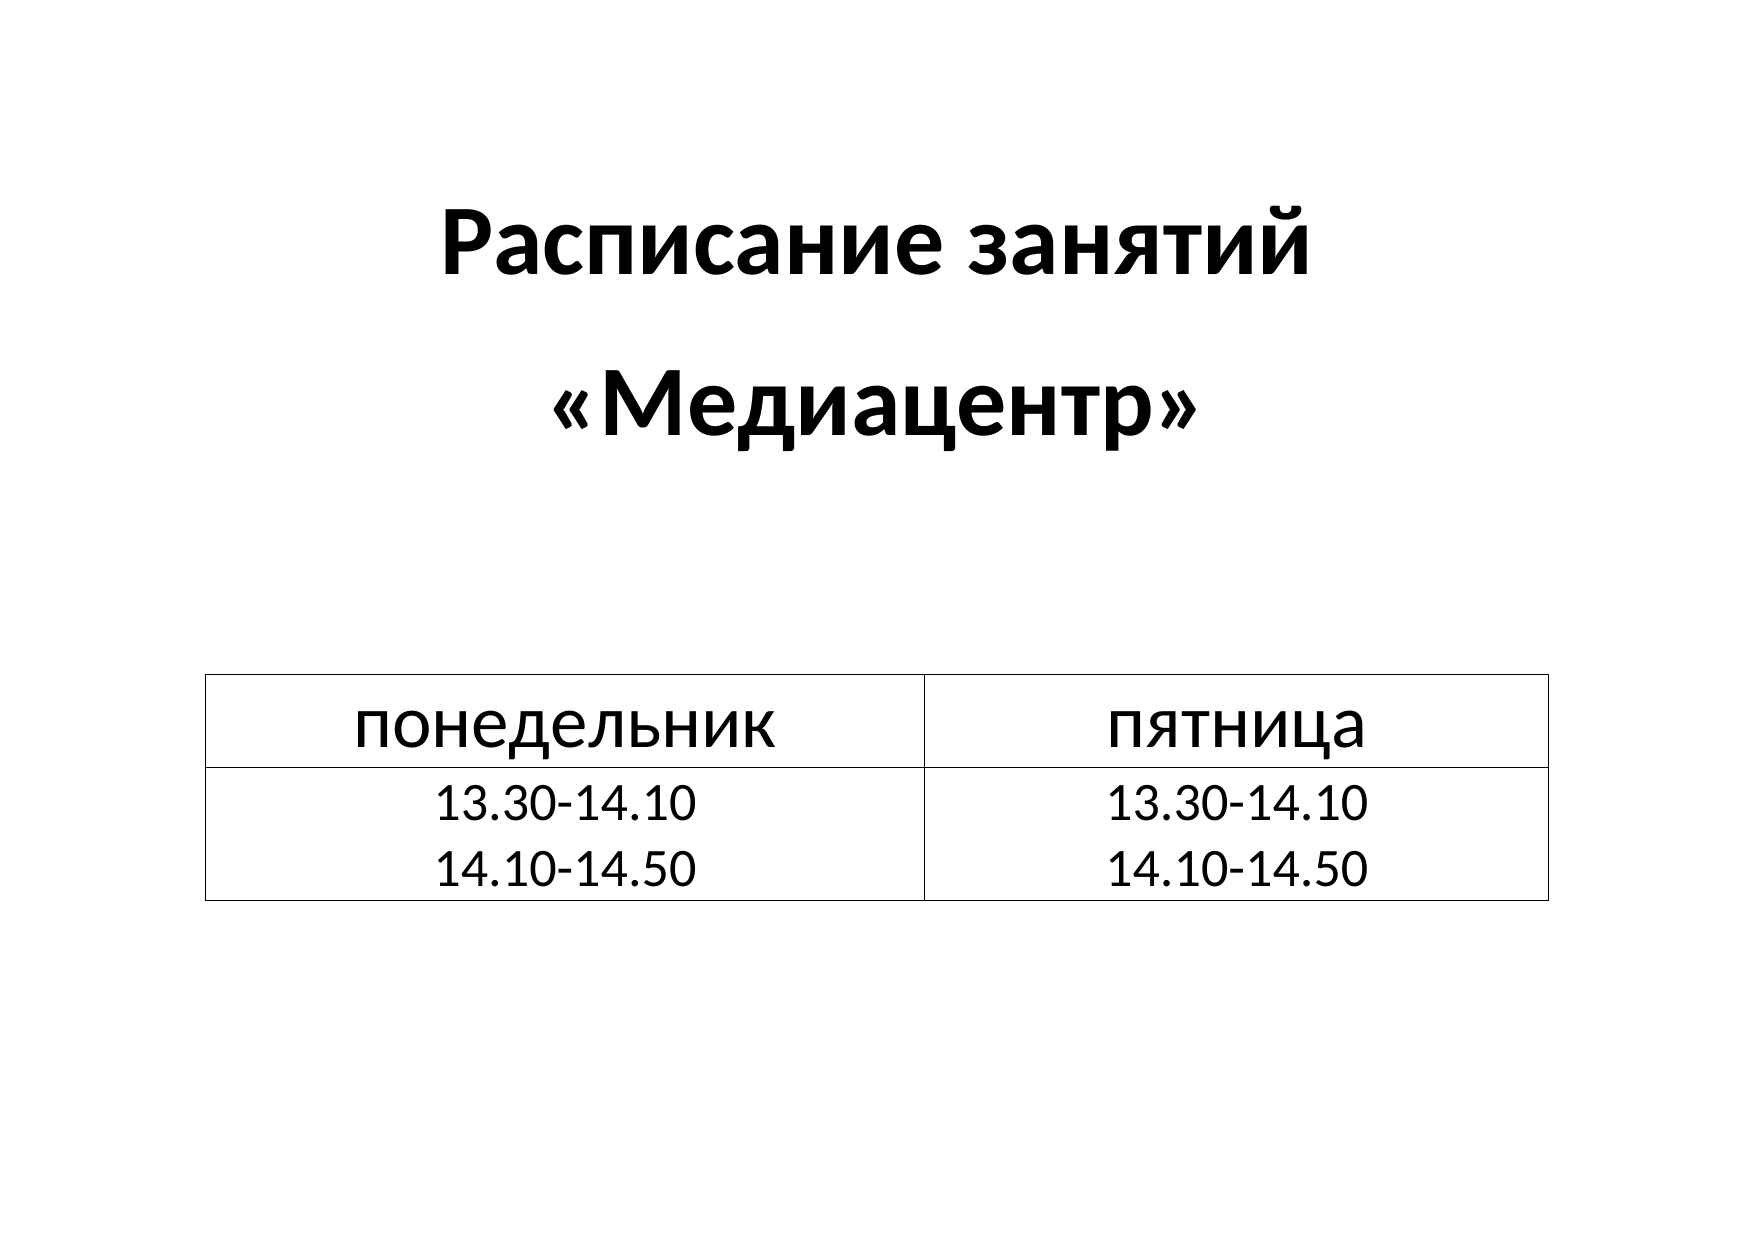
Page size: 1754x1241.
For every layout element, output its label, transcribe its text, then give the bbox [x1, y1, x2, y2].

table_header понедельник [206, 675, 924, 767]
text «Медиацентр» [118, 338, 1636, 460]
table_cell 13.30-14.10 14.10-14.50 [206, 768, 924, 900]
text Расписание занятий [118, 177, 1636, 299]
table_header пятница [925, 675, 1548, 767]
table_cell 13.30-14.10 14.10-14.50 [925, 768, 1548, 900]
